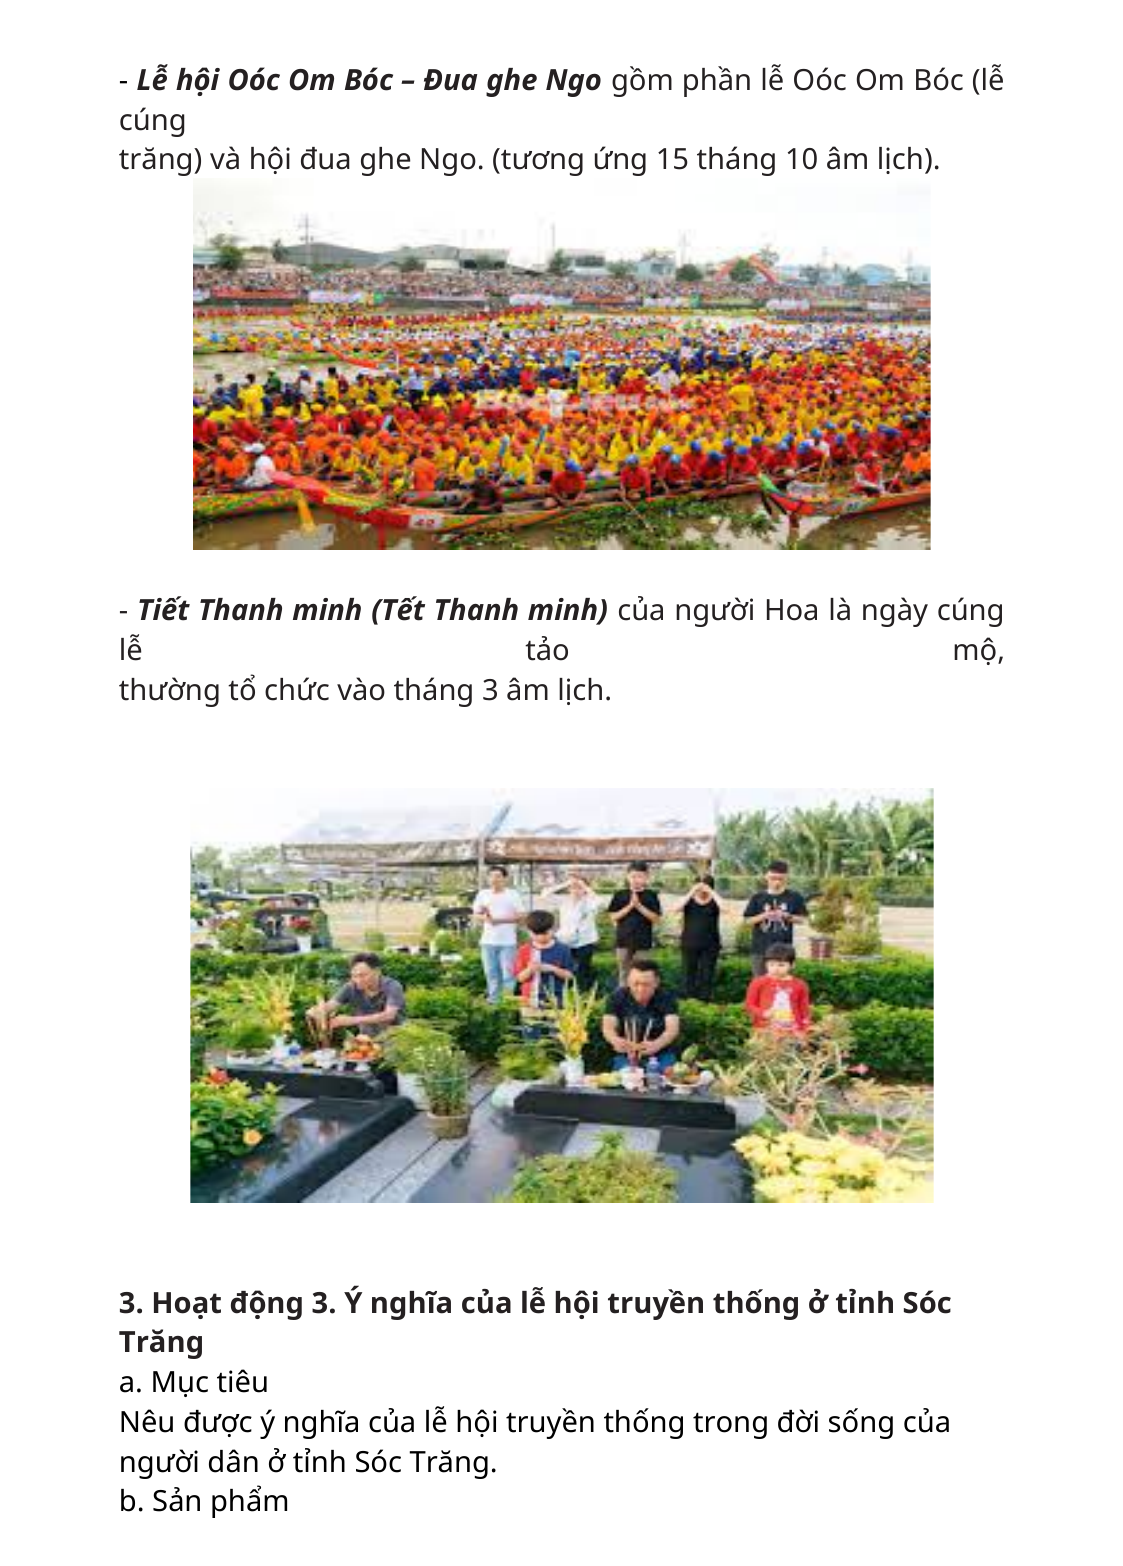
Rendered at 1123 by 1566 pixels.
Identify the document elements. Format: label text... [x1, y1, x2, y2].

text Nêu được ý nghĩa của lễ hội truyền thống trong đời sống của người dân ở tỉnh Sóc Trăng. b. Sản phẩm [119, 1401, 1005, 1520]
text - Tiết Thanh minh (Tết Thanh minh) của người Hoa là ngày cúng lễ tảo mộ, thường tổ chức vào tháng 3 âm lịch. [119, 590, 1005, 709]
text 3. Hoạt động 3. Ý nghĩa của lễ hội truyền thống ở tỉnh Sóc Trăng [119, 1282, 1005, 1361]
picture [190, 788, 934, 1203]
picture [193, 178, 931, 550]
text - Lễ hội Oóc Om Bóc – Đua ghe Ngo gồm phần lễ Oóc Om Bóc (lễ cúng trăng) và hội đua ghe Ngo. (tương ứng 15 tháng 10 âm lịch). [119, 59, 1005, 178]
text a. Mục tiêu [119, 1361, 1005, 1401]
